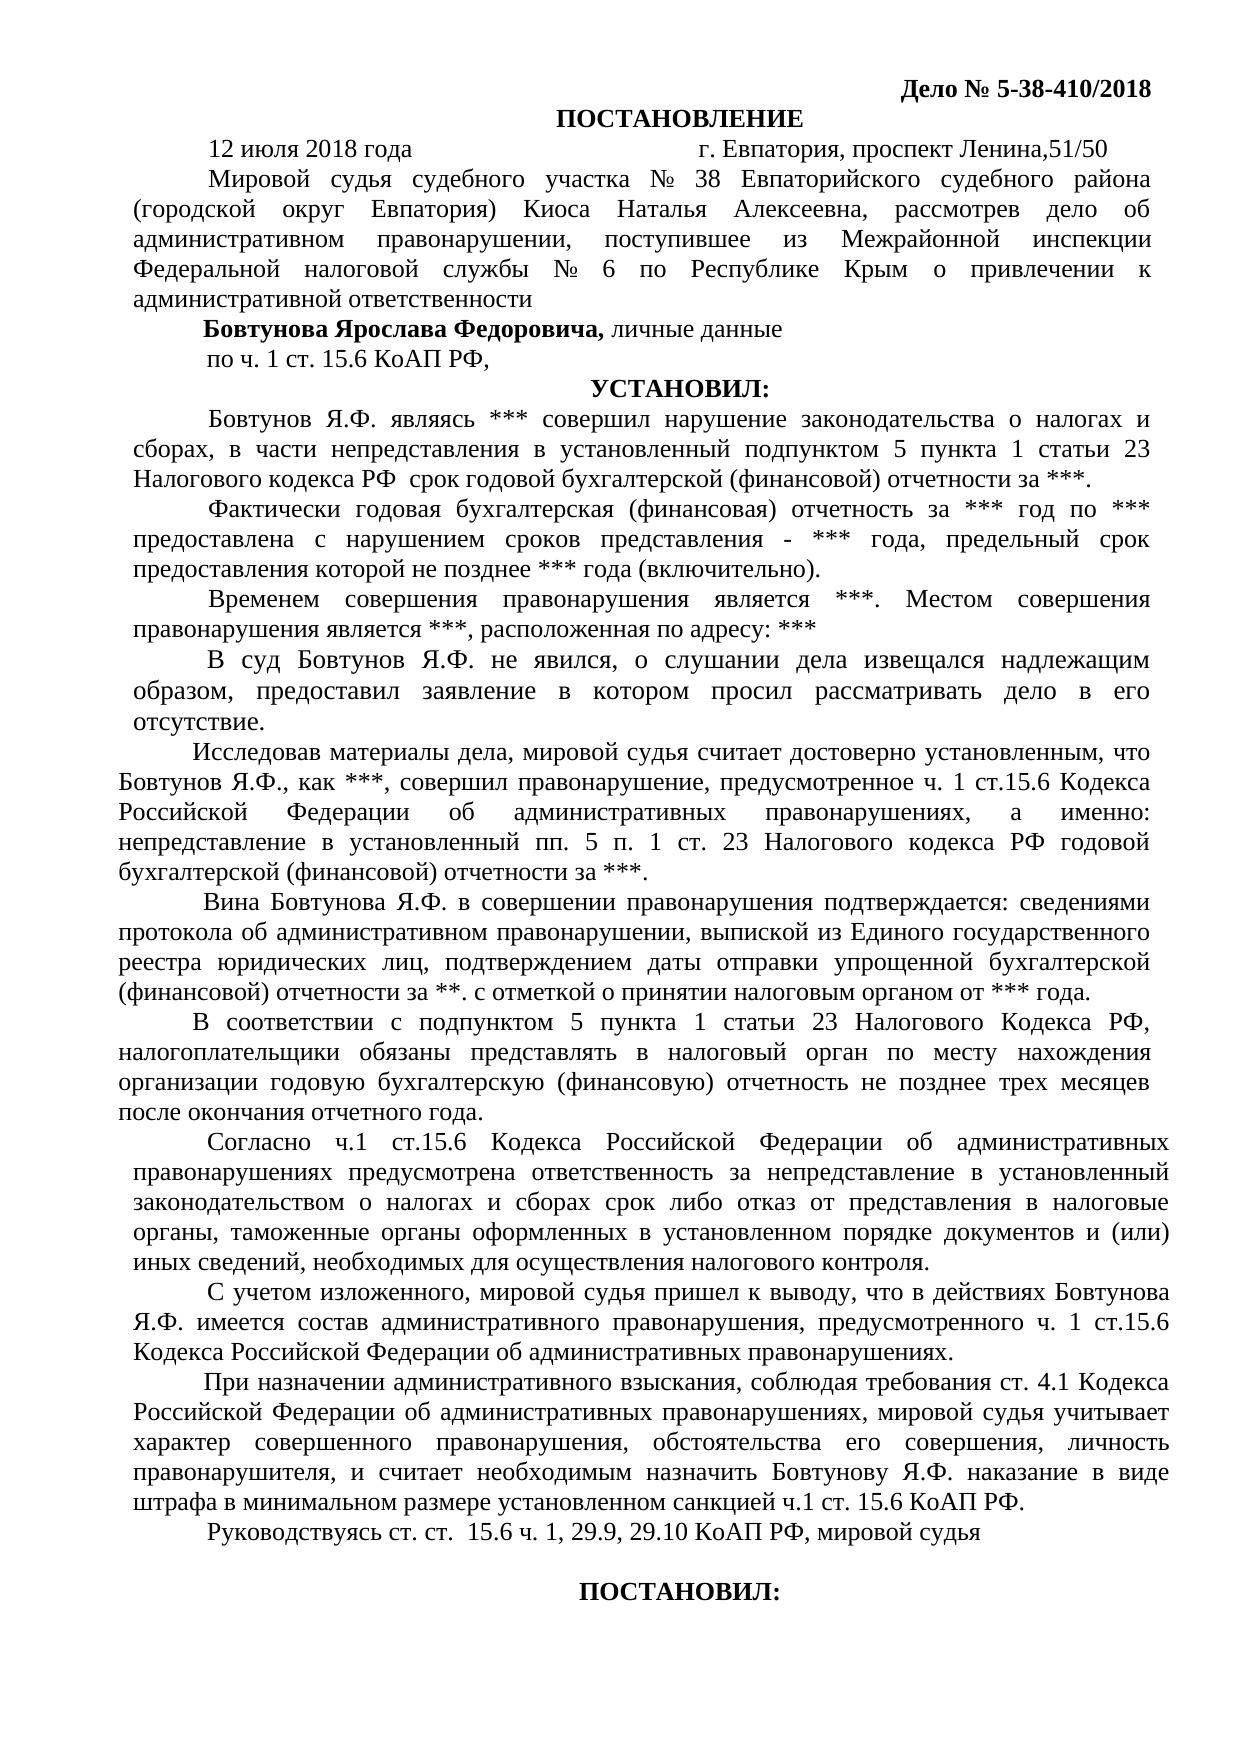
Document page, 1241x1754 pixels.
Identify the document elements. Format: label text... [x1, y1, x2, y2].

text При назначении административного взыскания, соблюдая требования ст. 4.1 Кодекса Российской Федерации об административных правонарушениях, мировой судья учитывает характер совершенного правонарушения, обстоятельства его совершения, личность правонарушителя, и считает необходимым назначить Бовтунову Я.Ф. наказание в виде штрафа в минимальном размере установленном санкцией ч.1 ст. 15.6 КоАП РФ. [133, 1366, 1171, 1516]
text С учетом изложенного, мировой судья пришел к выводу, что в действиях Бовтунова Я.Ф. имеется состав административного правонарушения, предусмотренного ч. 1 ст.15.6 Кодекса Российской Федерации об административных правонарушениях. [133, 1276, 1171, 1366]
text по ч. 1 ст. 15.6 КоАП РФ, [133, 343, 1171, 373]
text Руководствуясь ст. ст. 15.6 ч. 1, 29.9, 29.10 КоАП РФ, мировой судья [133, 1516, 1171, 1546]
text УСТАНОВИЛ: [133, 373, 1152, 403]
text Бовтунов Я.Ф. являясь *** совершил нарушение законодательства о налогах и сборах, в части непредставления в установленный подпунктом 5 пункта 1 статьи 23 Налогового кодекса РФ срок годовой бухгалтерской (финансовой) отчетности за ***. [133, 403, 1152, 493]
text ПОСТАНОВИЛ: [133, 1576, 1152, 1606]
text Дело № 5-38-410/2018 [133, 73, 1152, 103]
text Бовтунова Ярослава Федоровича, личные данные [133, 313, 1171, 343]
text Согласно ч.1 ст.15.6 Кодекса Российской Федерации об административных правонарушениях предусмотрена ответственность за непредставление в установленный законодательством о налогах и сборах срок либо отказ от представления в налоговые органы, таможенные органы оформленных в установленном порядке документов и (или) иных сведений, необходимых для осуществления налогового контроля. [133, 1126, 1171, 1276]
text Исследовав материалы дела, мировой судья считает достоверно установленным, что Бовтунов Я.Ф., как ***, совершил правонарушение, предусмотренное ч. 1 ст.15.6 Кодекса Российской Федерации об административных правонарушениях, а именно: непредставление в установленный пп. 5 п. 1 ст. 23 Налогового кодекса РФ годовой бухгалтерской (финансовой) отчетности за ***. [118, 736, 1152, 886]
text Фактически годовая бухгалтерская (финансовая) отчетность за *** год по *** предоставлена с нарушением сроков представления - *** года, предельный срок предоставления которой не позднее *** года (включительно). [133, 493, 1152, 583]
text В суд Бовтунов Я.Ф. не явился, о слушании дела извещался надлежащим образом, предоставил заявление в котором просил рассматривать дело в его отсутствие. [133, 643, 1152, 736]
text Мировой судья судебного участка № 38 Евпаторийского судебного района (городской округ Евпатория) Киоса Наталья Алексеевна, рассмотрев дело об административном правонарушении, поступившее из Межрайонной инспекции Федеральной налоговой службы № 6 по Республике Крым о привлечении к административной ответственности [133, 163, 1152, 313]
text ПОСТАНОВЛЕНИЕ [133, 103, 1152, 133]
text Временем совершения правонарушения является ***. Местом совершения правонарушения является ***, расположенная по адресу: *** [133, 583, 1152, 643]
text 12 июля 2018 года г. Евпатория, проспект Ленина,51/50 [133, 133, 1152, 163]
text Вина Бовтунова Я.Ф. в совершении правонарушения подтверждается: сведениями протокола об административном правонарушении, выпиской из Единого государственного реестра юридических лиц, подтверждением даты отправки упрощенной бухгалтерской (финансовой) отчетности за **. с отметкой о принятии налоговым органом от *** года. [118, 886, 1152, 1006]
text В соответствии с подпунктом 5 пункта 1 статьи 23 Налогового Кодекса РФ, налогоплательщики обязаны представлять в налоговый орган по месту нахождения организации годовую бухгалтерскую (финансовую) отчетность не позднее трех месяцев после окончания отчетного года. [118, 1006, 1152, 1126]
